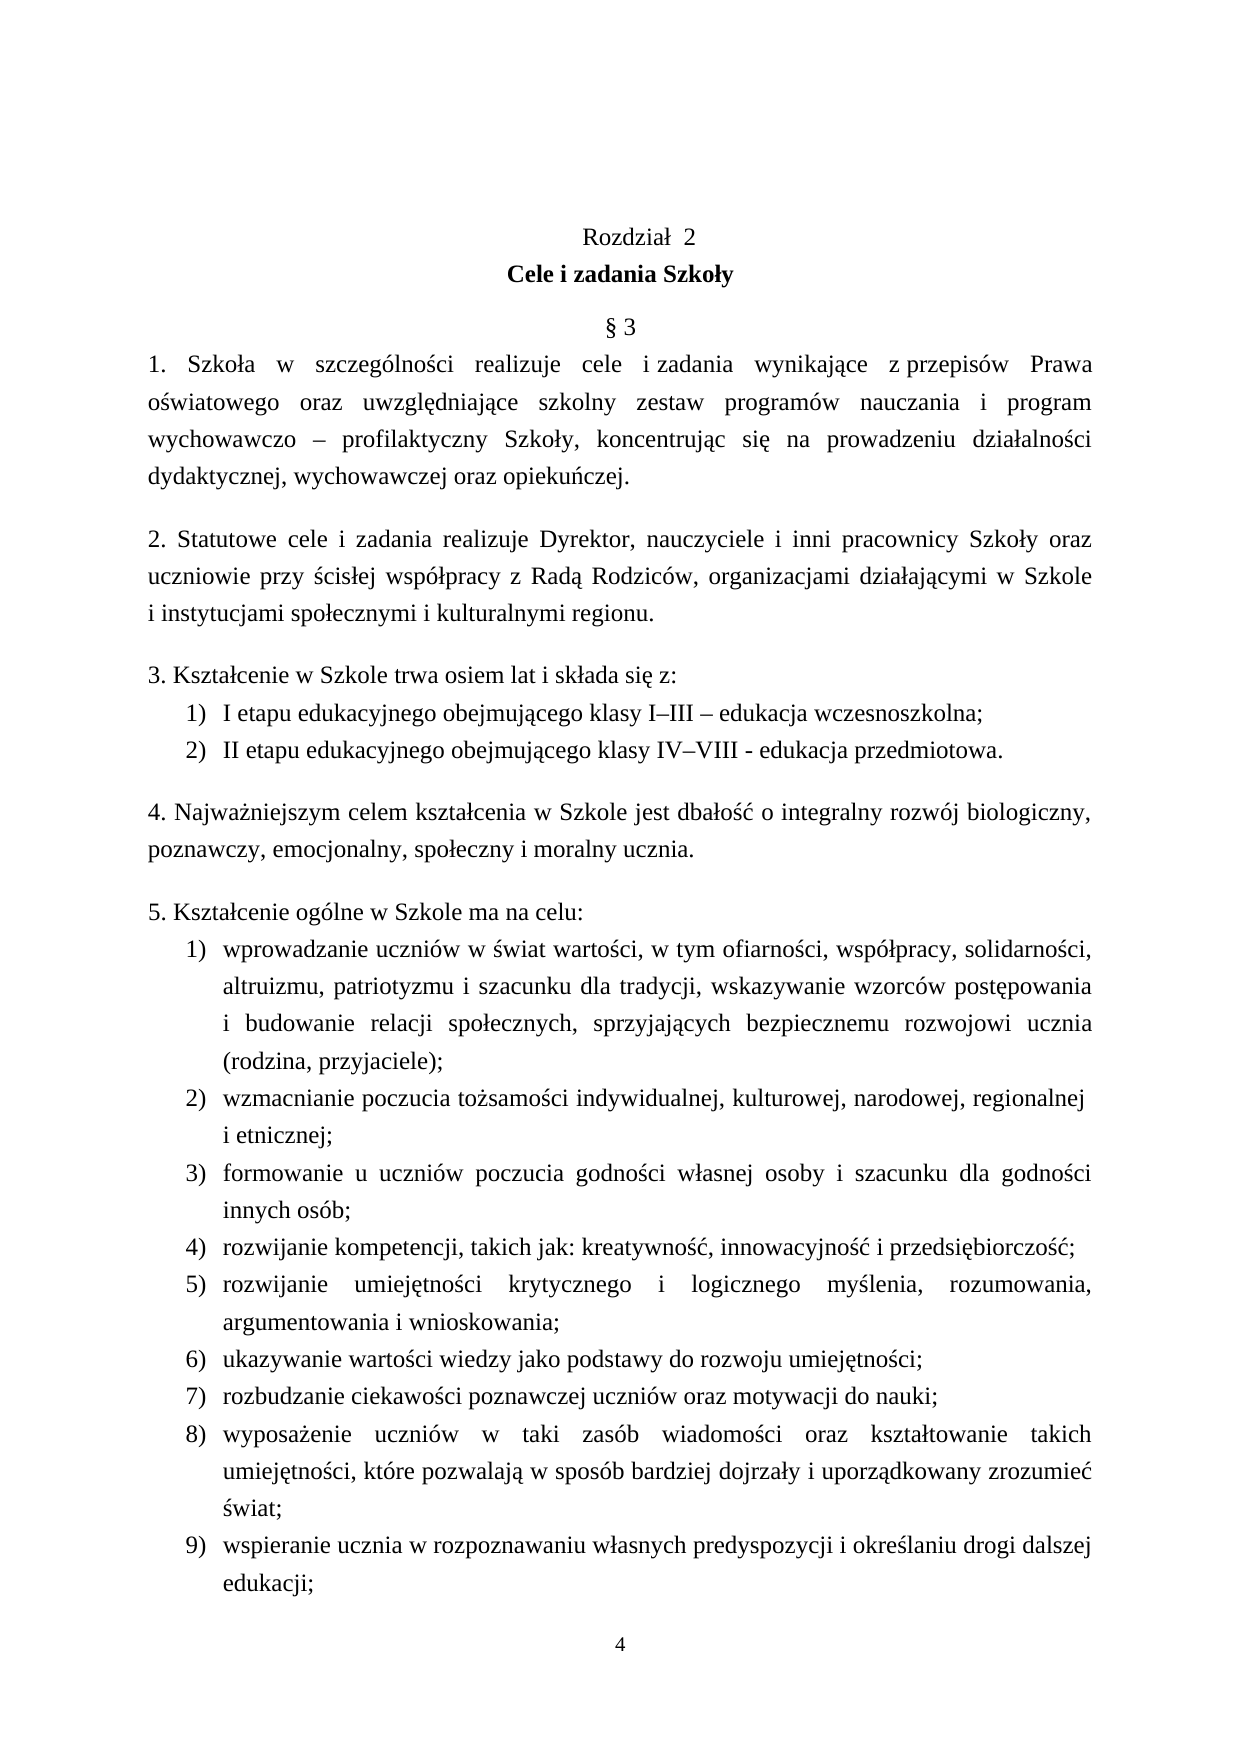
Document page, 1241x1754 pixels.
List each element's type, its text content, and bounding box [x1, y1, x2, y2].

text 2. Statutowe cele i zadania realizuje Dyrektor, nauczyciele i inni pracownicy Szkoły oraz uczniowie przy ścisłej współpracy z Radą Rodziców, organizacjami działającymi w Szkole i instytucjami społecznymi i kulturalnymi regionu. [148, 524, 1093, 627]
list formowanie u uczniów poczucia godności własnej osoby i szacunku dla godności innych osób; [185, 1158, 1093, 1224]
text Rozdział 2 [185, 222, 1093, 251]
list wprowadzanie uczniów w świat wartości, w tym ofiarności, współpracy, solidarności, altruizmu, patriotyzmu i szacunku dla tradycji, wskazywanie wzorców postępowania i budowanie relacji społecznych, sprzyjających bezpiecznemu rozwojowi ucznia (rodzina, przyjaciele); [185, 934, 1093, 1074]
list rozbudzanie ciekawości poznawczej uczniów oraz motywacji do nauki; [185, 1381, 1093, 1410]
text 1. Szkoła w szczególności realizuje cele i zadania wynikające z przepisów Prawa oświatowego oraz uwzględniające szkolny zestaw programów nauczania i program wychowawczo – profilaktyczny Szkoły, koncentrując się na prowadzeniu działalności dydaktycznej, wychowawczej oraz opiekuńczej. [148, 349, 1093, 490]
text 3. Kształcenie w Szkole trwa osiem lat i składa się z: [148, 660, 1093, 689]
list wyposażenie uczniów w taki zasób wiadomości oraz kształtowanie takich umiejętności, które pozwalają w sposób bardziej dojrzały i uporządkowany zrozumieć świat; [185, 1419, 1093, 1522]
subtitle Cele i zadania Szkoły [148, 259, 1093, 288]
list wspieranie ucznia w rozpoznawaniu własnych predyspozycji i określaniu drogi dalszej edukacji; [185, 1531, 1093, 1597]
text 3 [148, 312, 1093, 341]
list II etapu edukacyjnego obejmującego klasy IV–VIII - edukacja przedmiotowa. [185, 735, 1093, 764]
list 4. Najważniejszym celem kształcenia w Szkole jest dbałość o integralny rozwój biologiczny, poznawczy, emocjonalny, społeczny i moralny ucznia. [148, 797, 1093, 863]
text 5. Kształcenie ogólne w Szkole ma na celu: [148, 897, 1093, 925]
list ukazywanie wartości wiedzy jako podstawy do rozwoju umiejętności; [185, 1344, 1093, 1373]
list rozwijanie kompetencji, takich jak: kreatywność, innowacyjność i przedsiębiorczość; [185, 1232, 1093, 1261]
list I etapu edukacyjnego obejmującego klasy I–III – edukacja wczesnoszkolna; [185, 698, 1093, 726]
list wzmacnianie poczucia tożsamości indywidualnej, kulturowej, narodowej, regionalnej i etnicznej; [185, 1083, 1093, 1149]
list rozwijanie umiejętności krytycznego i logicznego myślenia, rozumowania, argumentowania i wnioskowania; [185, 1269, 1093, 1336]
